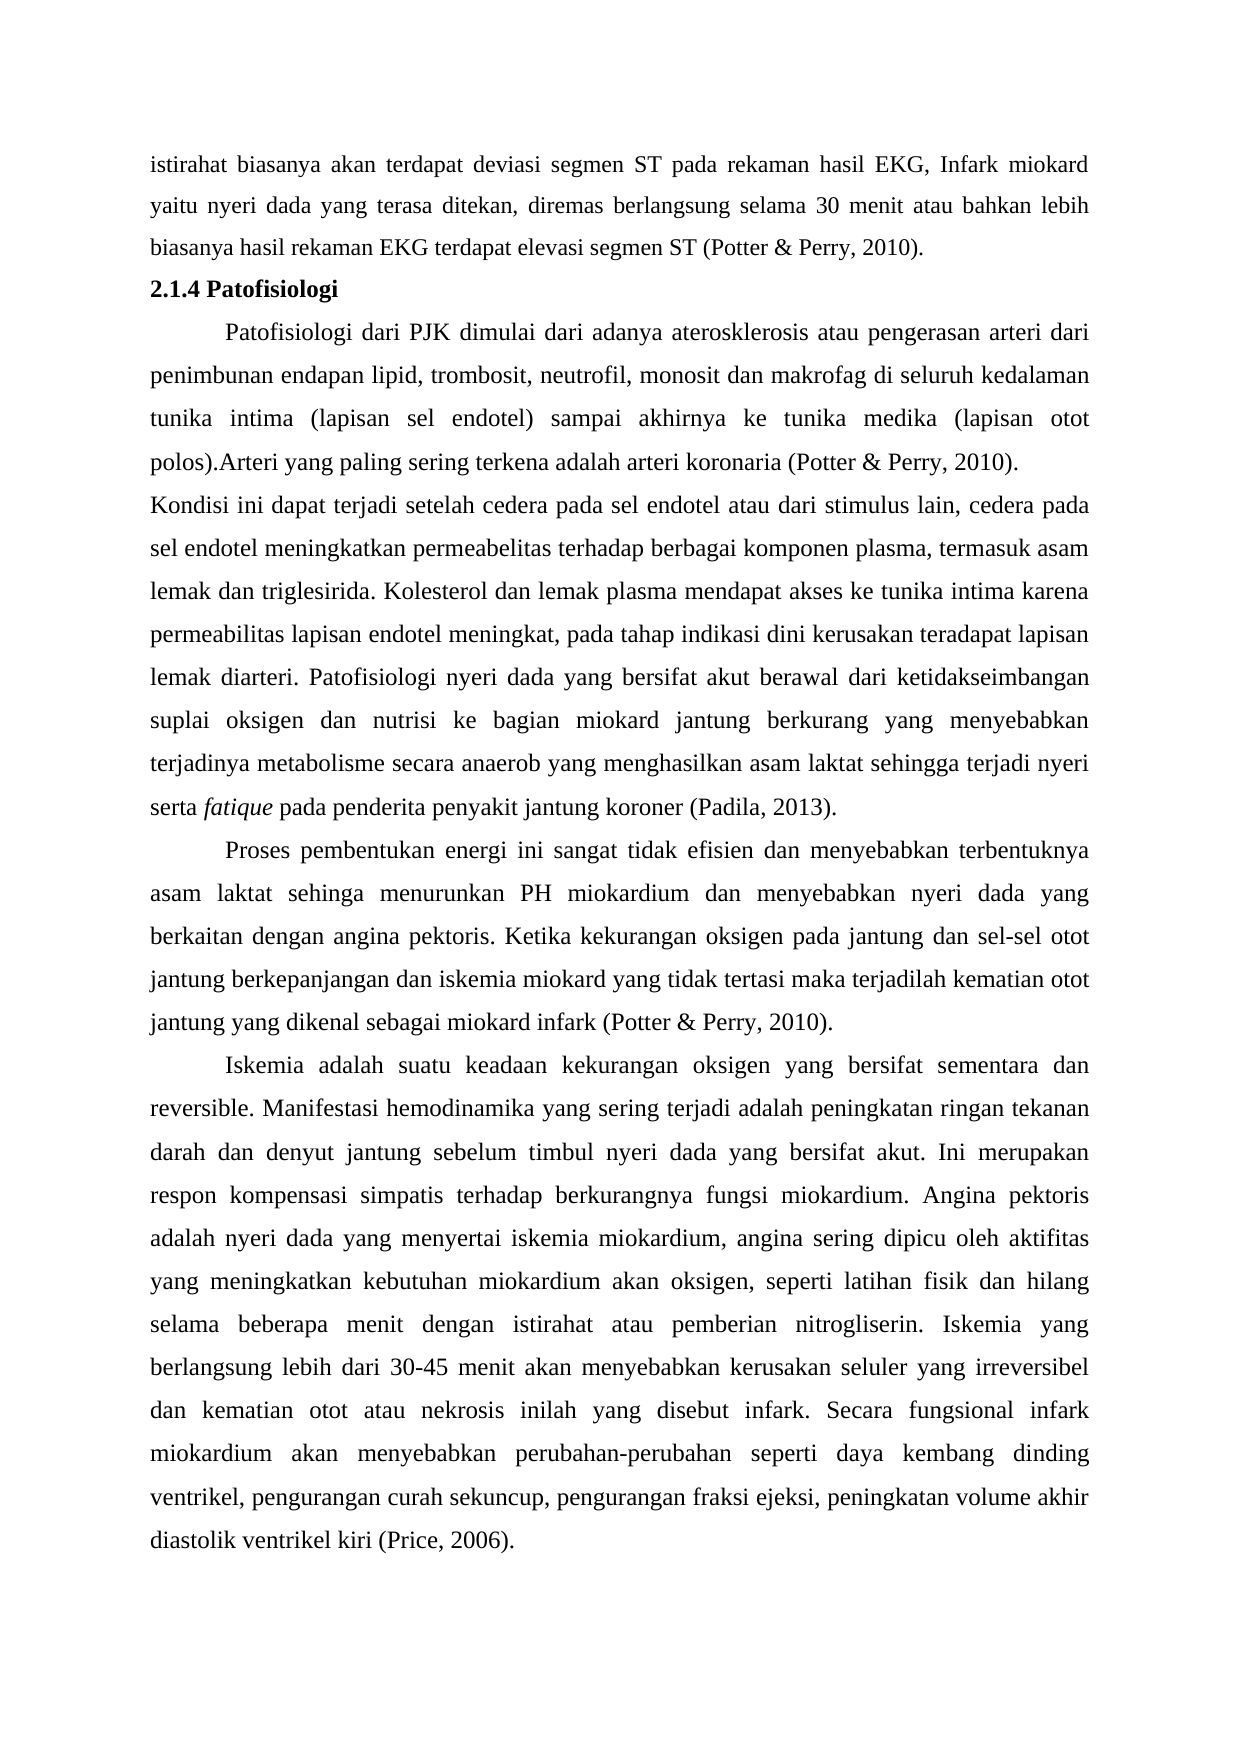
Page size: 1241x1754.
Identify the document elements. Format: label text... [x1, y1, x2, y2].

text Proses pembentukan energi ini sangat tidak efisien dan menyebabkan terbentuknya asam laktat sehinga menurunkan PH miokardium dan menyebabkan nyeri dada yang berkaitan dengan angina pektoris. Ketika kekurangan oksigen pada jantung dan sel-sel otot jantung berkepanjangan dan iskemia miokard yang tidak tertasi maka terjadilah kematian otot jantung yang dikenal sebagai miokard infark (Potter & Perry, 2010). [150, 835, 1090, 1036]
text Kondisi ini dapat terjadi setelah cedera pada sel endotel atau dari stimulus lain, cedera pada sel endotel meningkatkan permeabelitas terhadap berbagai komponen plasma, termasuk asam lemak dan triglesirida. Kolesterol dan lemak plasma mendapat akses ke tunika intima karena permeabilitas lapisan endotel meningkat, pada tahap indikasi dini kerusakan teradapat lapisan lemak diarteri. Patofisiologi nyeri dada yang bersifat akut berawal dari ketidakseimbangan suplai oksigen dan nutrisi ke bagian miokard jantung berkurang yang menyebabkan terjadinya metabolisme secara anaerob yang menghasilkan asam laktat sehingga terjadi nyeri serta fatique pada penderita penyakit jantung koroner (Padila, 2013). [150, 490, 1090, 820]
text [150, 150, 1090, 260]
text Patofisiologi dari PJK dimulai dari adanya aterosklerosis atau pengerasan arteri dari penimbunan endapan lipid, trombosit, neutrofil, monosit dan makrofag di seluruh kedalaman tunika intima (lapisan sel endotel) sampai akhirnya ke tunika medika (lapisan otot polos).Arteri yang paling sering terkena adalah arteri koronaria (Potter & Perry, 2010). [150, 317, 1090, 475]
text Iskemia adalah suatu keadaan kekurangan oksigen yang bersifat sementara dan reversible. Manifestasi hemodinamika yang sering terjadi adalah peningkatan ringan tekanan darah dan denyut jantung sebelum timbul nyeri dada yang bersifat akut. Ini merupakan respon kompensasi simpatis terhadap berkurangnya fungsi miokardium. Angina pektoris adalah nyeri dada yang menyertai iskemia miokardium, angina sering dipicu oleh aktifitas yang meningkatkan kebutuhan miokardium akan oksigen, seperti latihan fisik dan hilang selama beberapa menit dengan istirahat atau pemberian nitrogliserin. Iskemia yang berlangsung lebih dari 30-45 menit akan menyebabkan kerusakan seluler yang irreversibel dan kematian otot atau nekrosis inilah yang disebut infark. Secara fungsional infark miokardium akan menyebabkan perubahan-perubahan seperti daya kembang dinding ventrikel, pengurangan curah sekuncup, pengurangan fraksi ejeksi, peningkatan volume akhir diastolik ventrikel kiri (Price, 2006). [150, 1050, 1090, 1553]
text 2.1.4 Patofisiologi [150, 274, 1090, 303]
